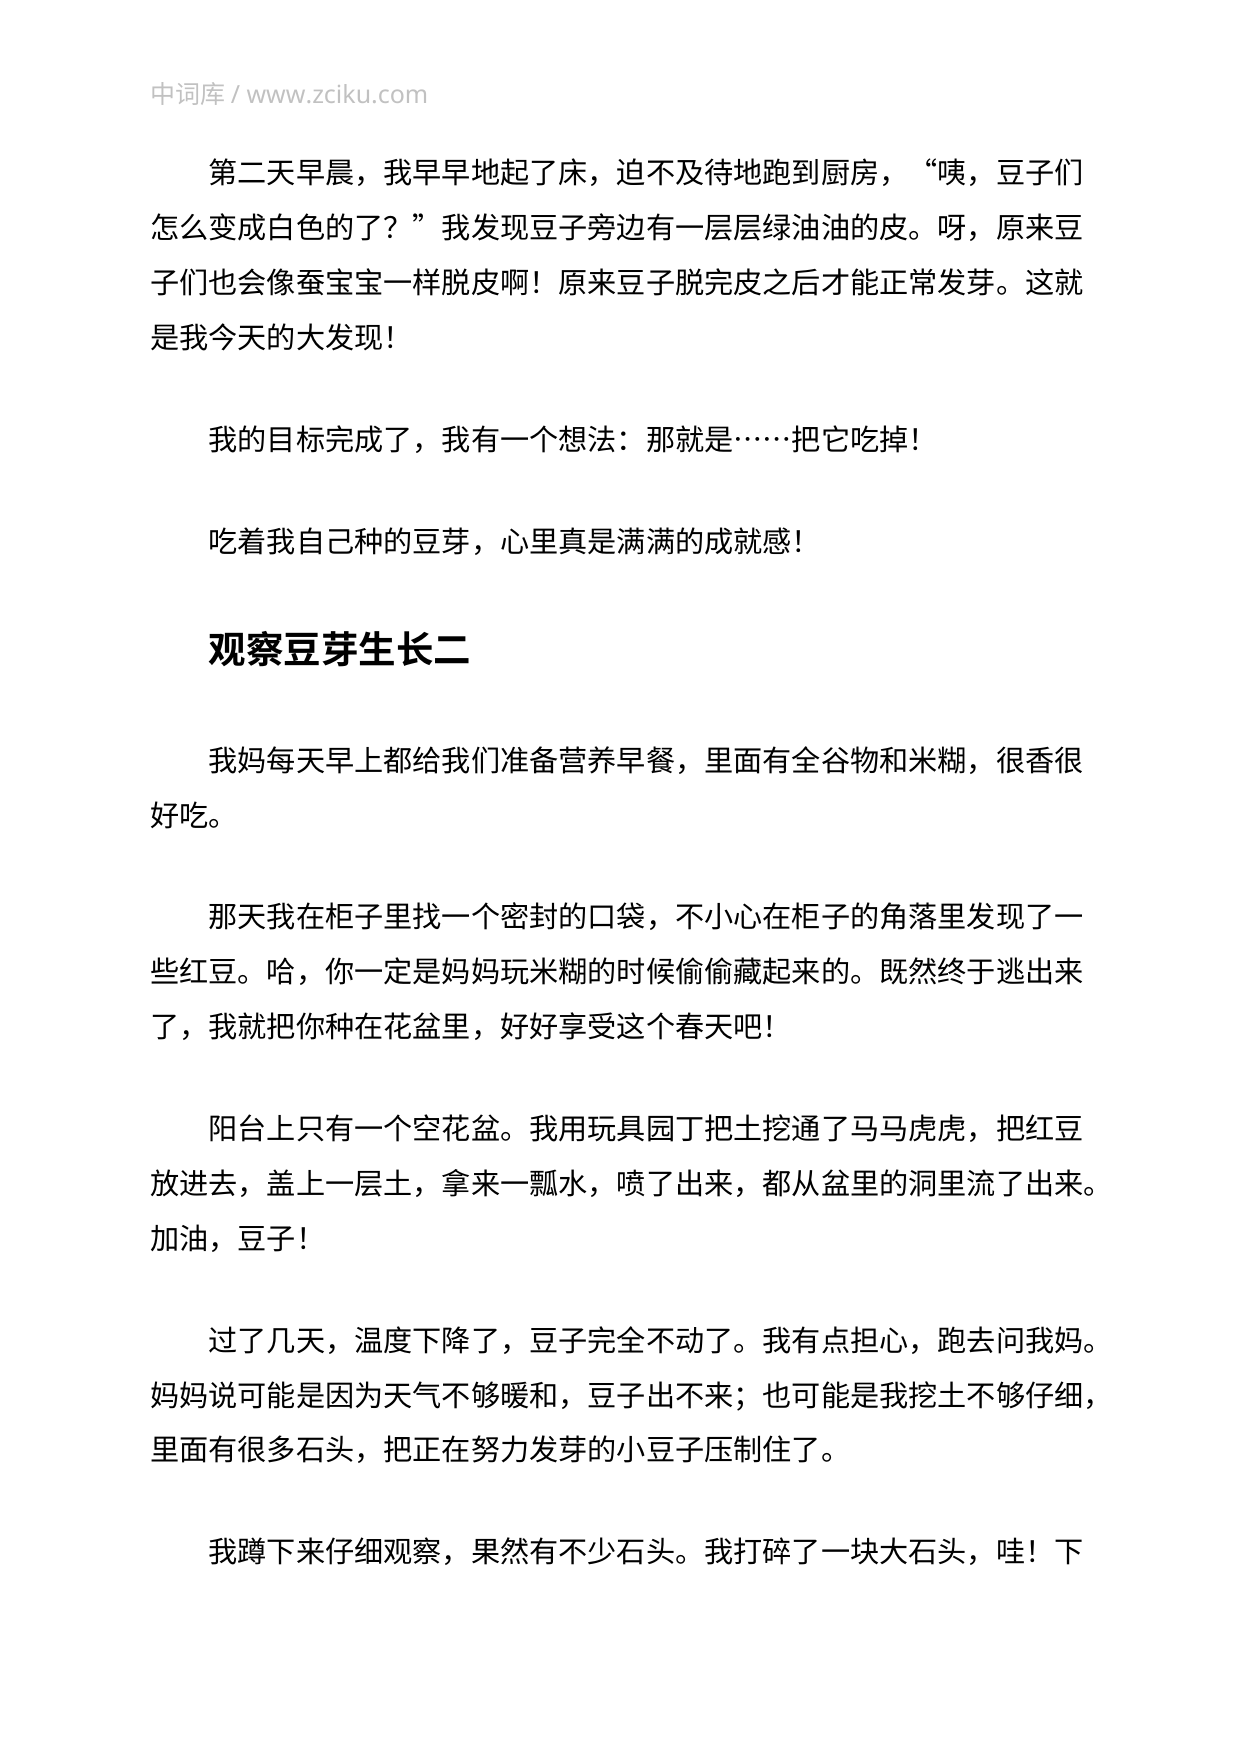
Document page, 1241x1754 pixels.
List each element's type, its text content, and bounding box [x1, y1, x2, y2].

text 第二天早晨，我早早地起了床，迫不及待地跑到厨房，“咦，豆子们怎么变成白色的了？”我发现豆子旁边有一层层绿油油的皮。呀，原来豆子们也会像蚕宝宝一样脱皮啊！原来豆子脱完皮之后才能正常发芽。这就是我今天的大发现！ [150, 150, 1090, 357]
text 过了几天，温度下降了，豆子完全不动了。我有点担心，跑去问我妈。妈妈说可能是因为天气不够暖和，豆子出不来；也可能是我挖土不够仔细，里面有很多石头，把正在努力发芽的小豆子压制住了。 [150, 1317, 1090, 1469]
text 我妈每天早上都给我们准备营养早餐，里面有全谷物和米糊，很香很好吃。 [150, 737, 1090, 834]
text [150, 1529, 1090, 1571]
text 观察豆芽生长二 [150, 620, 1090, 674]
text 阳台上只有一个空花盆。我用玩具园丁把土挖通了马马虎虎，把红豆放进去，盖上一层土，拿来一瓢水，喷了出来，都从盆里的洞里流了出来。加油，豆子！ [150, 1106, 1090, 1258]
text 那天我在柜子里找一个密封的口袋，不小心在柜子的角落里发现了一些红豆。哈，你一定是妈妈玩米糊的时候偷偷藏起来的。既然终于逃出来了，我就把你种在花盆里，好好享受这个春天吧！ [150, 894, 1090, 1046]
text 我的目标完成了，我有一个想法：那就是……把它吃掉！ [150, 416, 1090, 459]
text 吃着我自己种的豆芽，心里真是满满的成就感！ [150, 518, 1090, 561]
